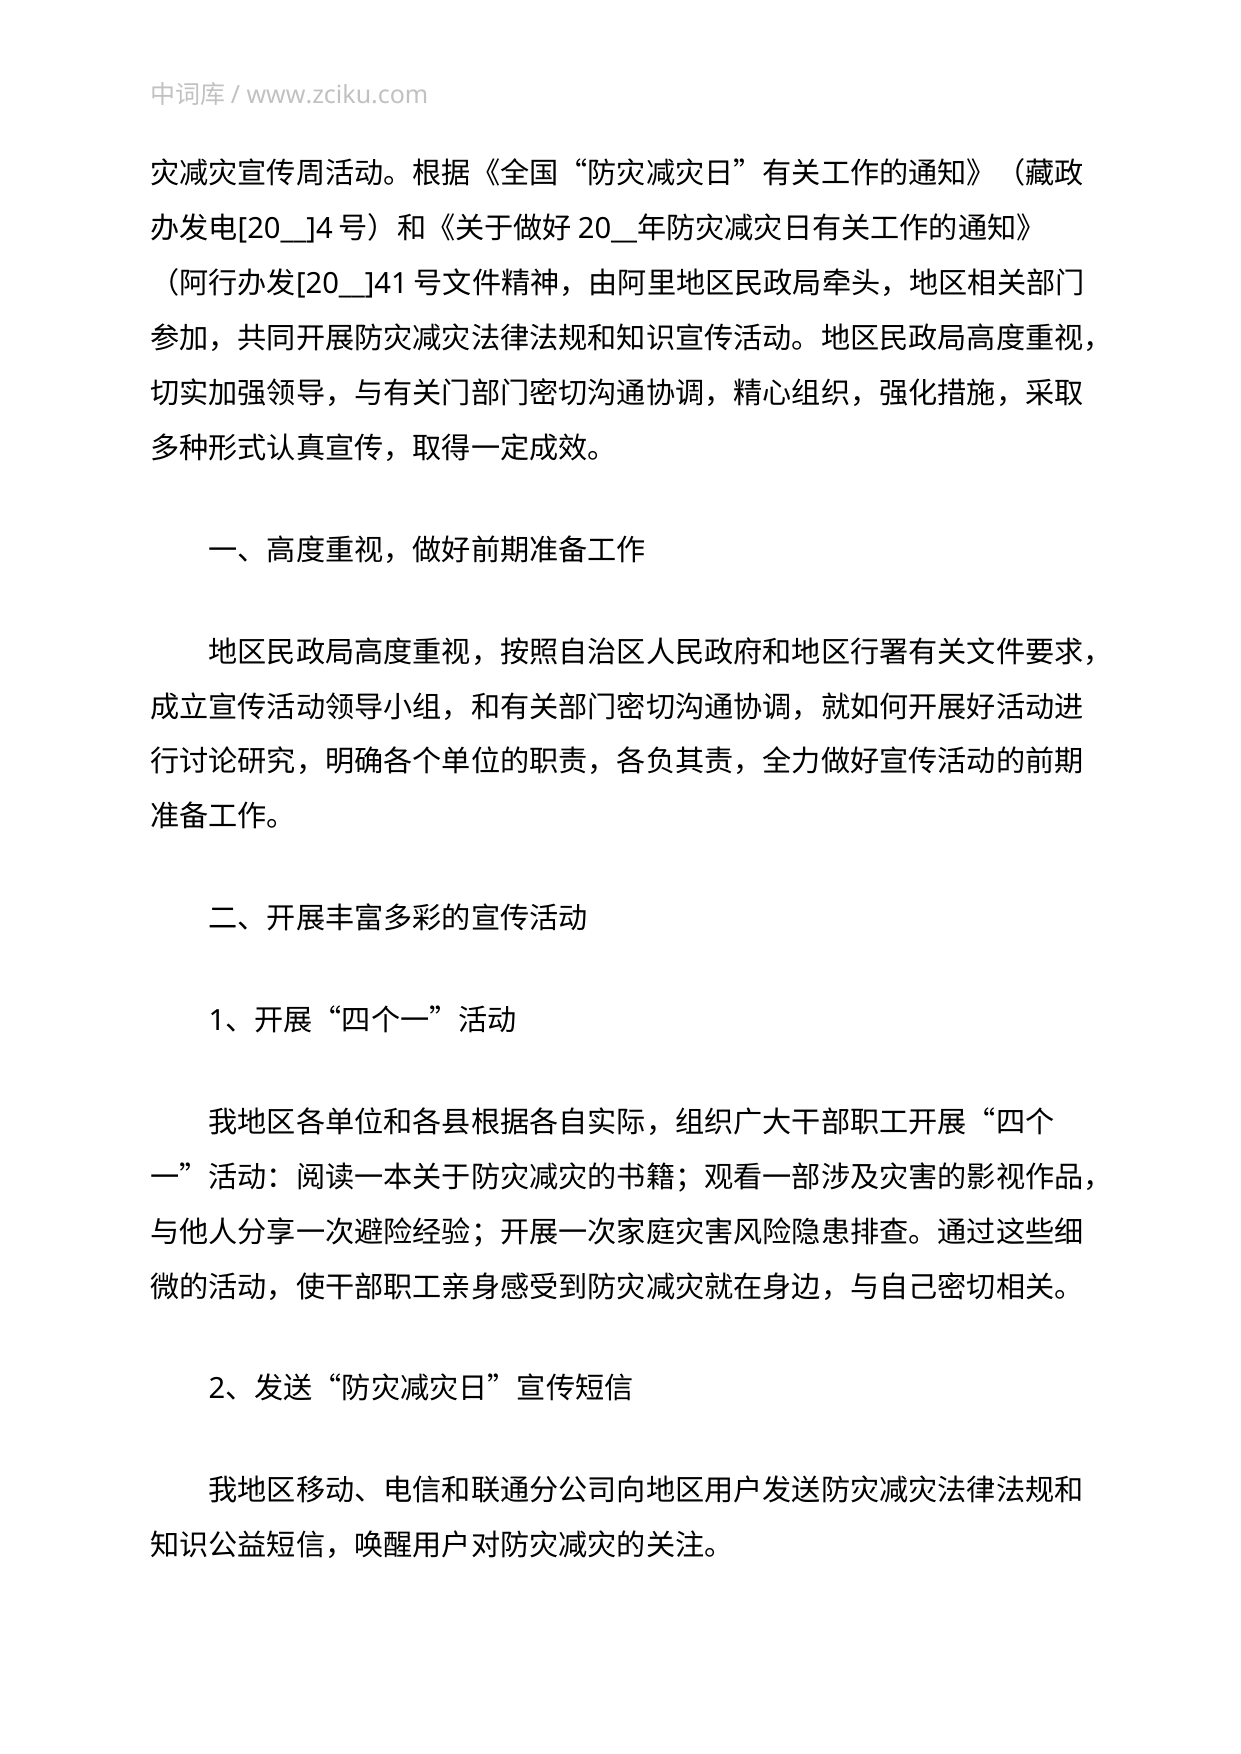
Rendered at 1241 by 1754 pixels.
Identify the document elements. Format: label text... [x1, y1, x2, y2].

text 一、高度重视，做好前期准备工作 [150, 526, 1090, 569]
text 我地区各单位和各县根据各自实际，组织广大干部职工开展“四个一”活动：阅读一本关于防灾减灾的书籍；观看一部涉及灾害的影视作品，与他人分享一次避险经验；开展一次家庭灾害风险隐患排查。通过这些细微的活动，使干部职工亲身感受到防灾减灾就在身边，与自己密切相关。 [150, 1098, 1090, 1305]
text 我地区移动、电信和联通分公司向地区用户发送防灾减灾法律法规和知识公益短信，唤醒用户对防灾减灾的关注。 [150, 1467, 1090, 1564]
text 地区民政局高度重视，按照自治区人民政府和地区行署有关文件要求，成立宣传活动领导小组，和有关部门密切沟通协调，就如何开展好活动进行讨论研究，明确各个单位的职责，各负其责，全力做好宣传活动的前期准备工作。 [150, 628, 1090, 835]
text 1、开展“四个一”活动 [150, 996, 1090, 1039]
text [150, 150, 1090, 467]
text 2、发送“防灾减灾日”宣传短信 [150, 1365, 1090, 1407]
text 二、开展丰富多彩的宣传活动 [150, 895, 1090, 937]
